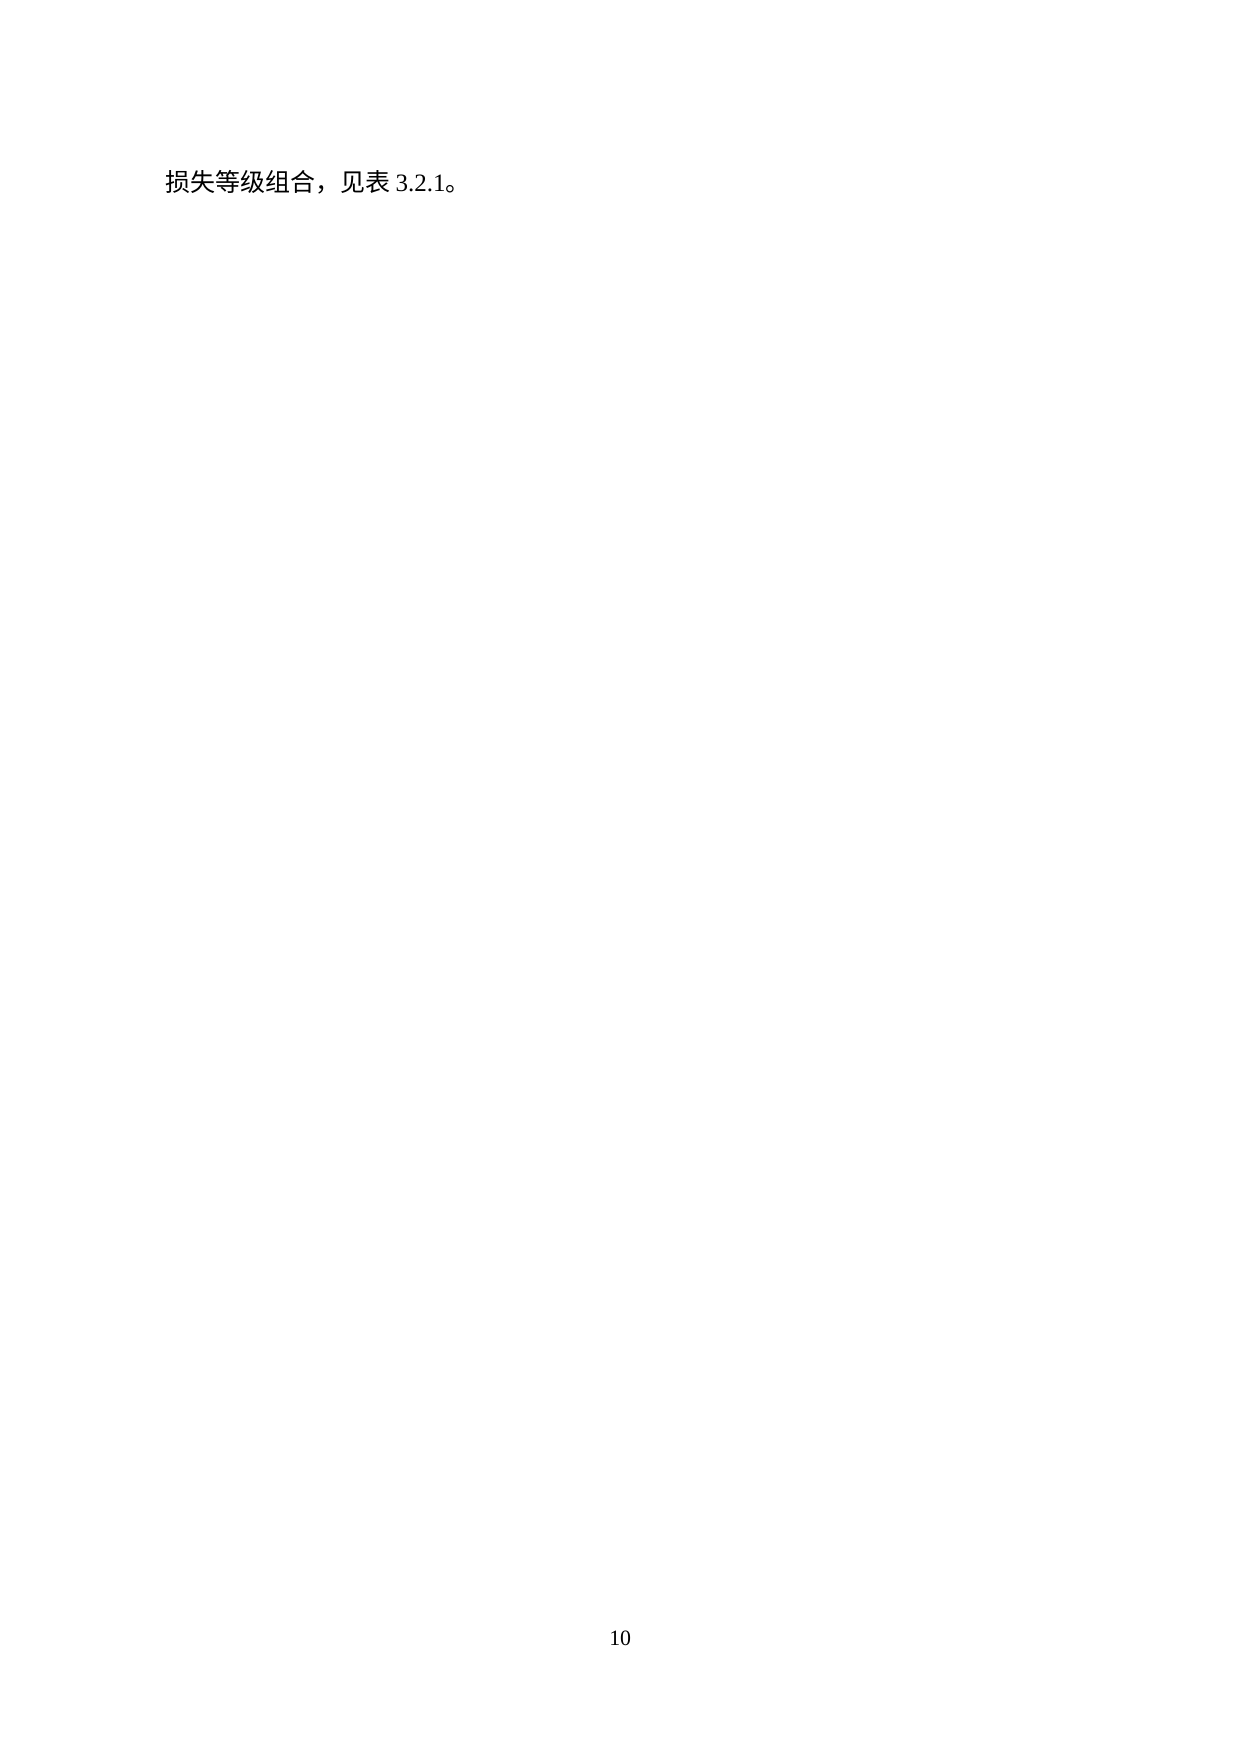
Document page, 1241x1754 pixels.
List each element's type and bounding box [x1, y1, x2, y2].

text [165, 162, 1075, 198]
